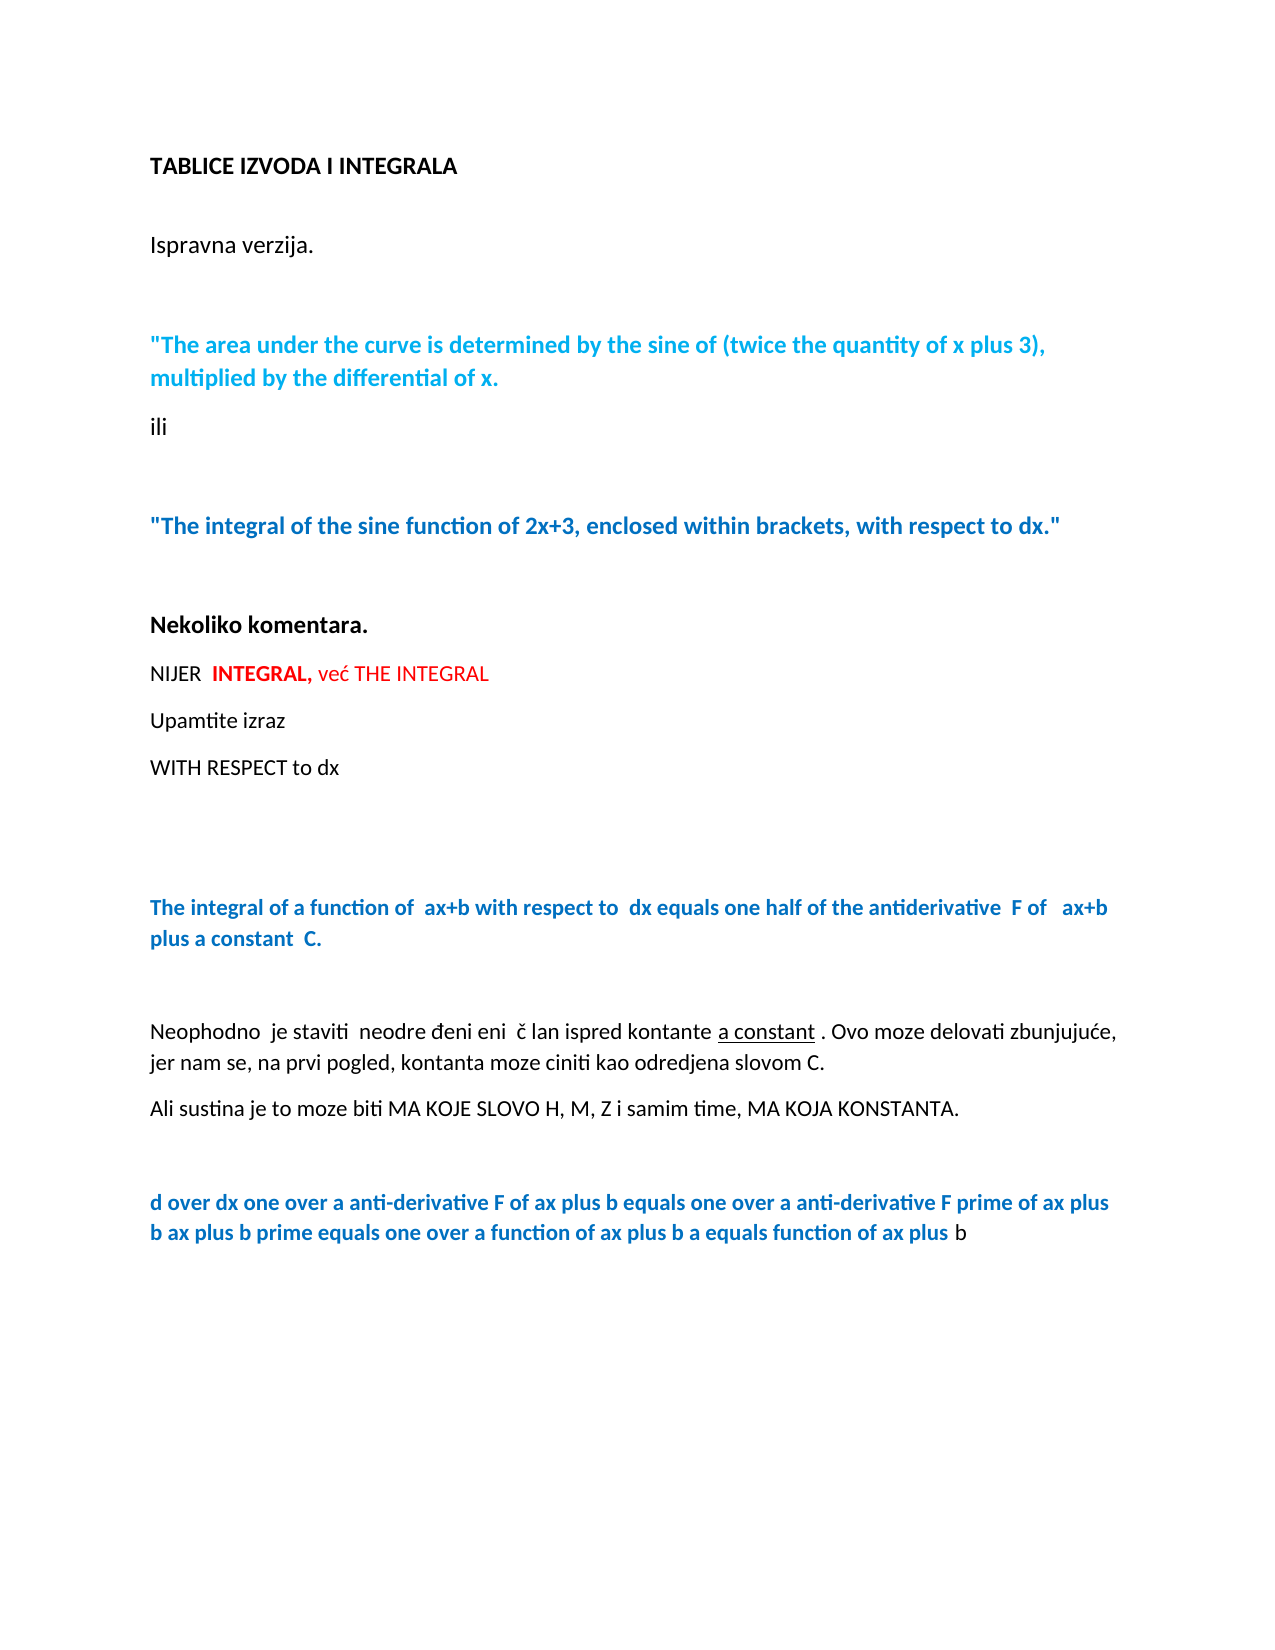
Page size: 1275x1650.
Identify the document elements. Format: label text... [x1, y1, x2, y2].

text TABLICE IZVODA I INTEGRALA [150, 150, 1125, 211]
text Neophodno je staviti neodre đeni eni č lan ispred kontante a constant . Ovo moze delovati zbunjujuće, jer nam se, na prvi pogled, kontanta moze ciniti kao odredjena slovom C. [150, 1017, 1125, 1076]
text Nekoliko komentara. [150, 609, 1125, 640]
text "The area under the curve is determined by the sine of (twice the quantity of x plus 3), multiplied by the differential of x. [150, 329, 1125, 392]
text NIJER INTEGRAL, već THE INTEGRAL [150, 659, 1125, 687]
text Ali sustina je to moze biti MA KOJE SLOVO H, M, Z i samim time, MA KOJA KONSTANTA. [150, 1094, 1125, 1123]
text Ispravna verzija. [150, 229, 1125, 260]
text d over dx one over a anti-derivative F of ax plus b equals one over a anti-derivative F prime of ax plus b ax plus b prime equals one over a function of ax plus b a equals function of ax plus b [150, 1188, 1125, 1247]
text WITH RESPECT to dx [150, 753, 1125, 781]
text ili [150, 411, 1125, 442]
text "The integral of the sine function of 2x+3, enclosed within brackets, with respect to dx." [150, 510, 1125, 541]
text Upamtite izraz [150, 706, 1125, 734]
text The integral of a function of ax+b with respect to dx equals one half of the antiderivative F of ax+b plus a constant C. [150, 893, 1125, 952]
